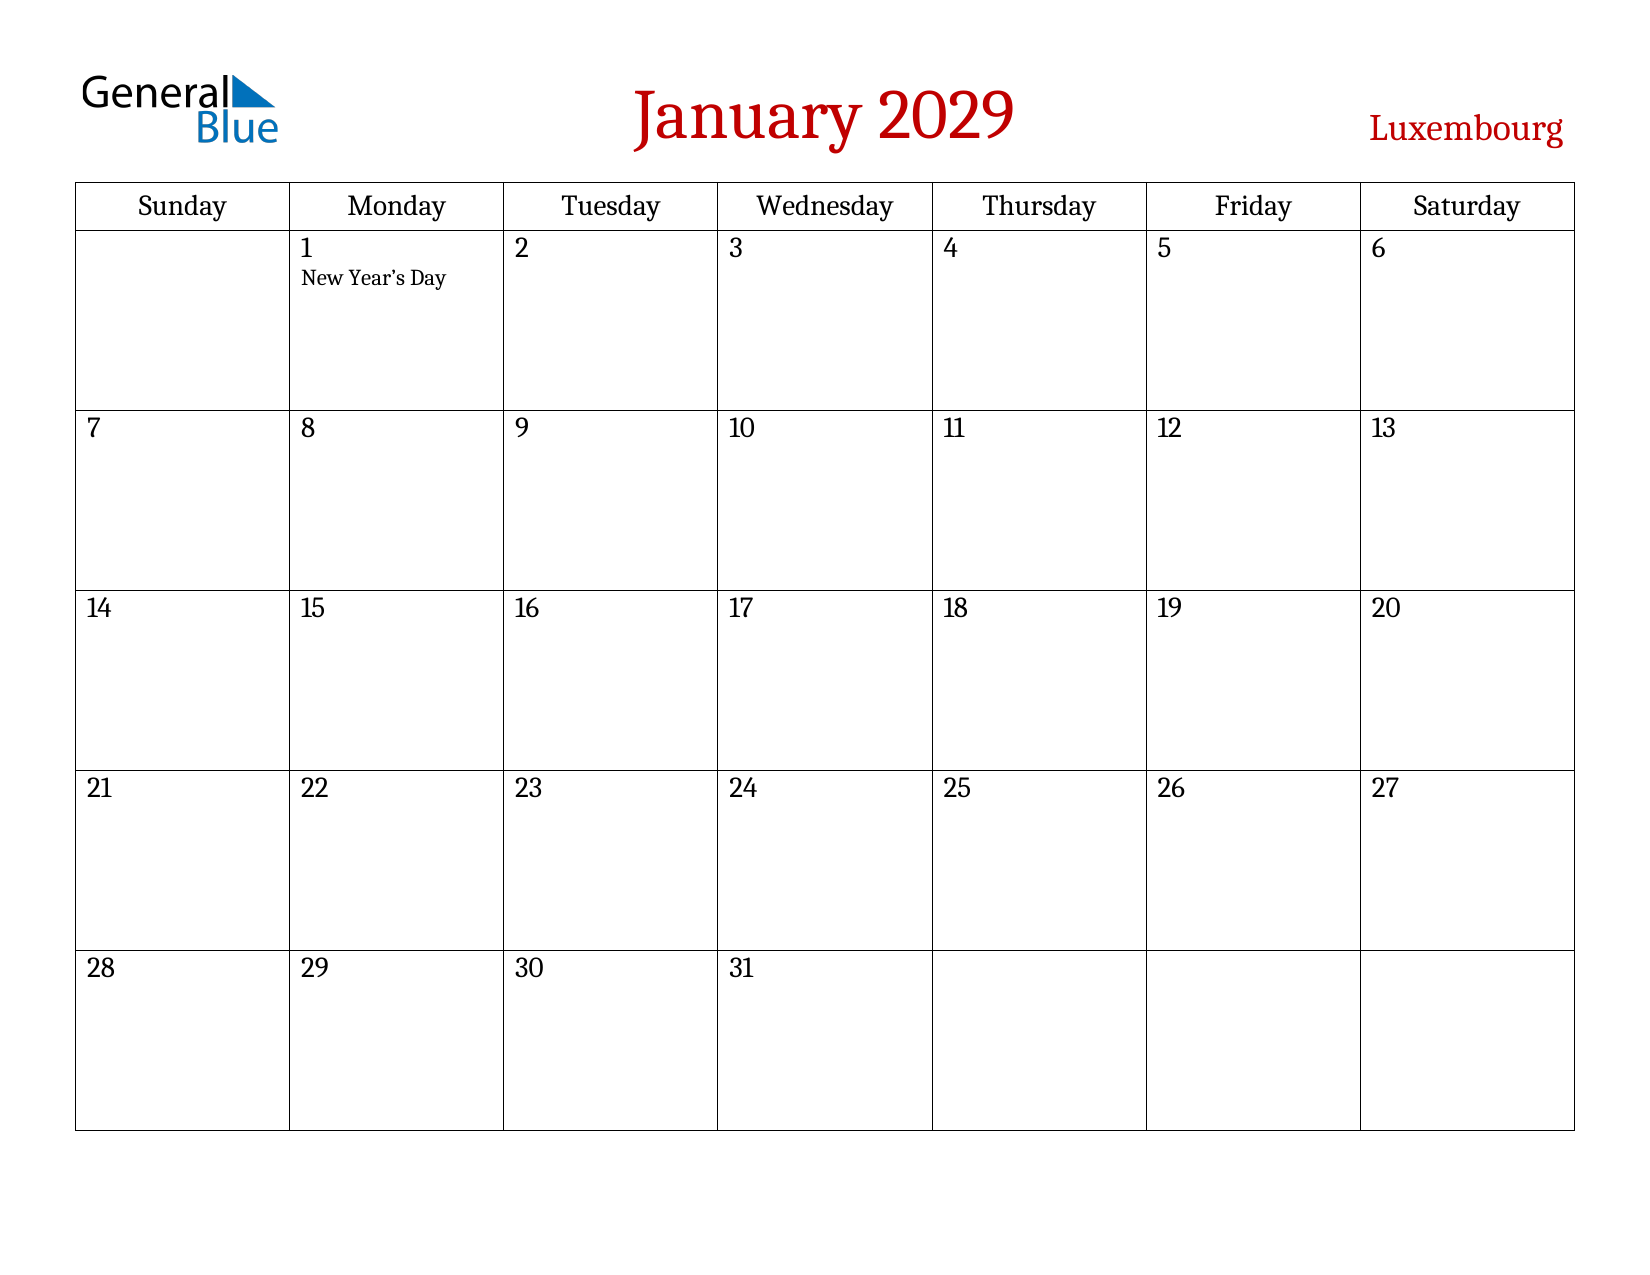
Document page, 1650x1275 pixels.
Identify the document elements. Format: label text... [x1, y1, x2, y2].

table_cell [504, 265, 717, 410]
table_header [76, 75, 503, 182]
table_cell 26 [1147, 771, 1360, 805]
table_cell [76, 265, 289, 410]
table_cell Sunday [76, 183, 289, 230]
table_cell 1 [290, 231, 503, 264]
table_cell 14 [76, 591, 289, 625]
table_cell 9 [504, 411, 717, 444]
table_cell [504, 625, 717, 770]
table_cell 23 [504, 771, 717, 805]
table_cell 19 [1147, 591, 1360, 625]
table_cell [1361, 951, 1574, 985]
table_cell 17 [718, 591, 932, 625]
table_cell [1147, 951, 1360, 985]
table_cell Tuesday [504, 183, 717, 230]
table_cell [718, 625, 932, 770]
table_cell [76, 445, 289, 590]
table_cell 5 [1147, 231, 1360, 264]
table_cell Thursday [933, 183, 1146, 230]
table_header Luxembourg [1146, 75, 1574, 182]
table_cell 30 [504, 951, 717, 985]
table_cell New Year’s Day [290, 265, 503, 410]
table_cell 31 [718, 951, 932, 985]
table_cell [933, 445, 1146, 590]
table_cell 22 [290, 771, 503, 805]
table_cell 4 [933, 231, 1146, 264]
table_cell 11 [933, 411, 1146, 444]
table_cell 27 [1361, 771, 1574, 805]
table_cell [1147, 985, 1360, 1130]
table_cell [76, 805, 289, 950]
table_cell 6 [1361, 231, 1574, 264]
table_cell 8 [290, 411, 503, 444]
table_cell [504, 445, 717, 590]
table_cell [1147, 625, 1360, 770]
table_cell 20 [1361, 591, 1574, 625]
table_cell [933, 805, 1146, 950]
table_cell 29 [290, 951, 503, 985]
table_cell 21 [76, 771, 289, 805]
table_cell [718, 985, 932, 1130]
table_cell [933, 265, 1146, 410]
table_cell [504, 985, 717, 1130]
table_cell [290, 805, 503, 950]
table_cell [1361, 445, 1574, 590]
table_header January 2029 [504, 75, 1146, 182]
table_cell 25 [933, 771, 1146, 805]
table_cell [718, 805, 932, 950]
table_cell [718, 445, 932, 590]
table_cell [933, 985, 1146, 1130]
table_cell [1361, 625, 1574, 770]
table_cell [76, 985, 289, 1130]
table_cell [1361, 985, 1574, 1130]
table_cell [76, 231, 289, 264]
table_cell 16 [504, 591, 717, 625]
table_cell [290, 625, 503, 770]
table_cell 15 [290, 591, 503, 625]
table_cell [718, 265, 932, 410]
table_cell 7 [76, 411, 289, 444]
table_cell [1147, 445, 1360, 590]
table_cell [290, 985, 503, 1130]
table_cell [933, 625, 1146, 770]
table_cell [1361, 265, 1574, 410]
table_cell 3 [718, 231, 932, 264]
table_cell 28 [76, 951, 289, 985]
picture [82, 75, 278, 143]
table_cell [1147, 265, 1360, 410]
table_cell 13 [1361, 411, 1574, 444]
table_cell [504, 805, 717, 950]
table_cell 12 [1147, 411, 1360, 444]
table_cell Saturday [1361, 183, 1574, 230]
table_cell Monday [290, 183, 503, 230]
table_cell [933, 951, 1146, 985]
table_cell Wednesday [718, 183, 932, 230]
table_cell 24 [718, 771, 932, 805]
table_cell Friday [1147, 183, 1360, 230]
table_cell [1147, 805, 1360, 950]
table_cell [76, 625, 289, 770]
table_cell 18 [933, 591, 1146, 625]
table_cell 10 [718, 411, 932, 444]
table_cell [1361, 805, 1574, 950]
table_cell 2 [504, 231, 717, 264]
table_cell [290, 445, 503, 590]
